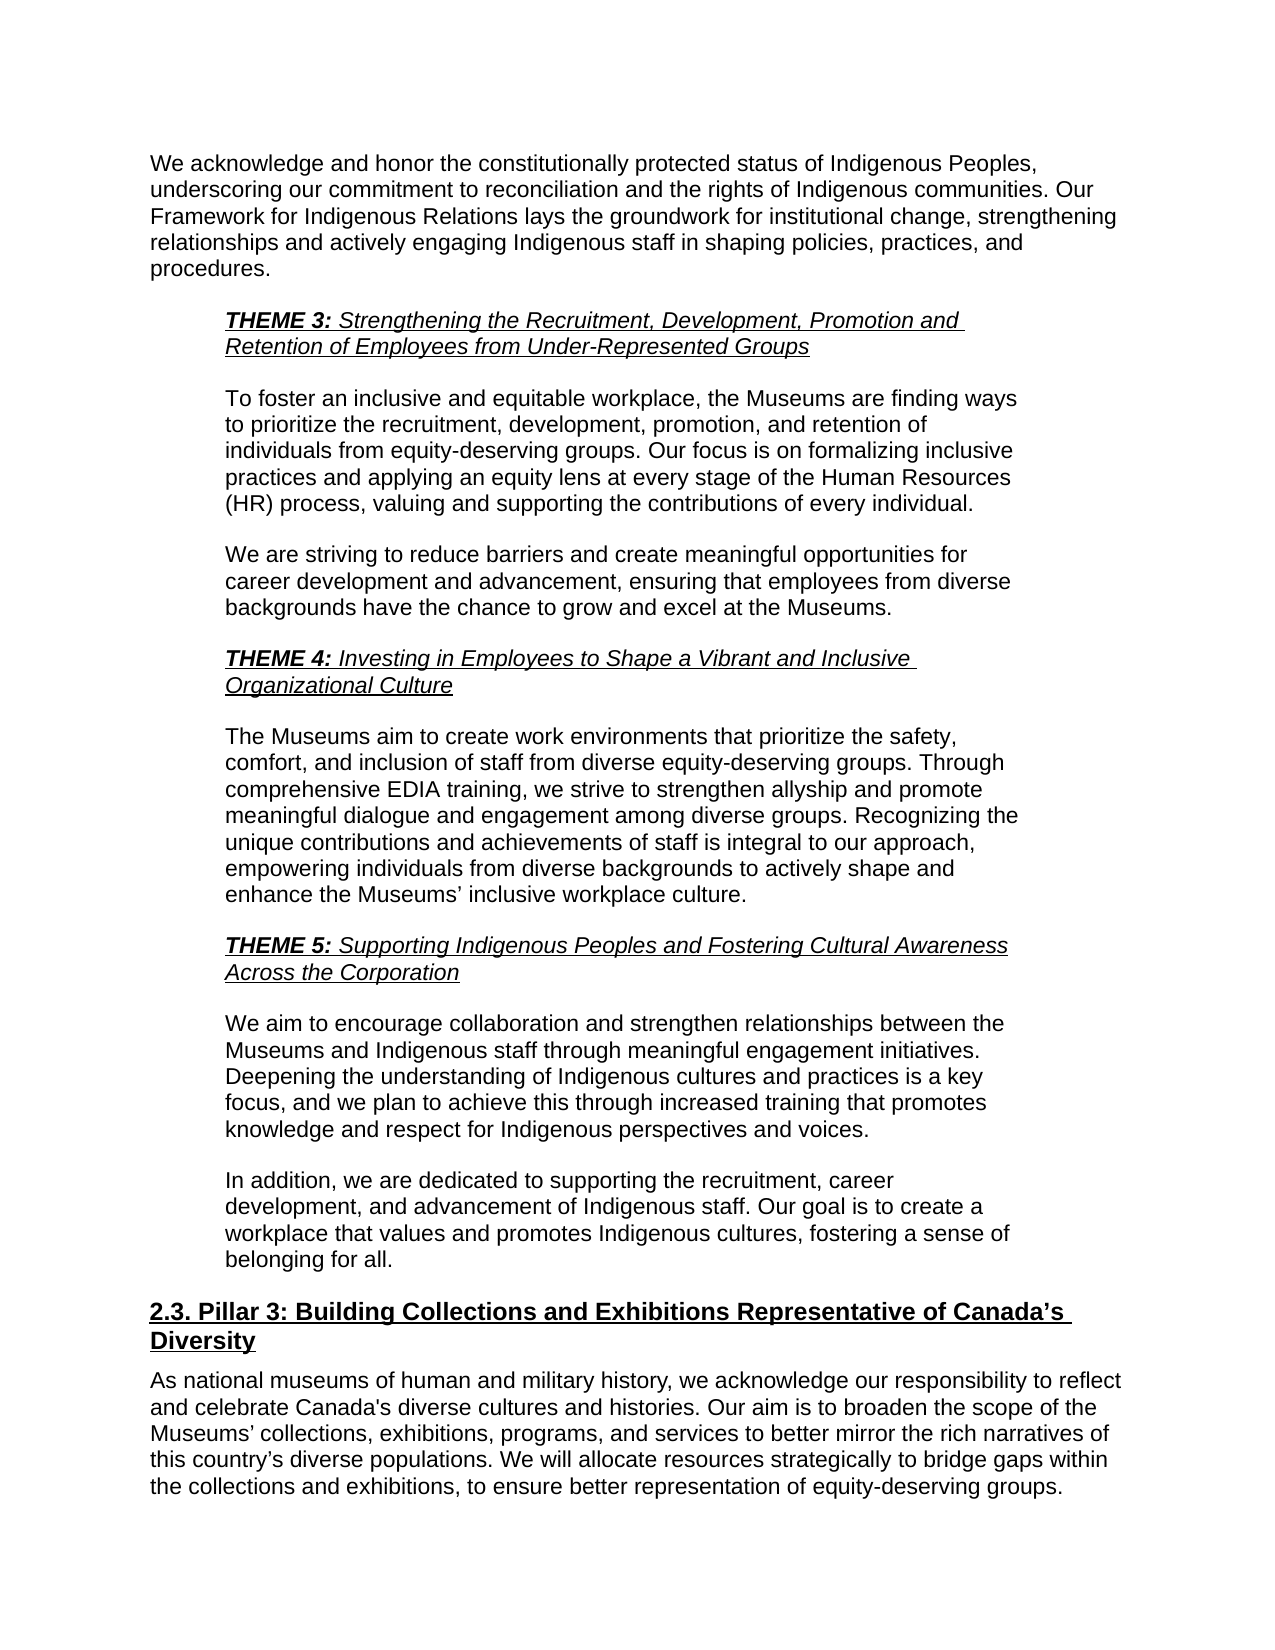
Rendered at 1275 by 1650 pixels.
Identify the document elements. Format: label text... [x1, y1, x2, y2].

text We acknowledge and honor the constitutionally protected status of Indigenous Peoples, underscoring our commitment to reconciliation and the rights of Indigenous communities. Our Framework for Indigenous Relations lays the groundwork for institutional change, strengthening relationships and actively engaging Indigenous staff in shaping policies, practices, and procedures. [150, 150, 1125, 282]
text As national museums of human and military history, we acknowledge our responsibility to reflect and celebrate Canada's diverse cultures and histories. Our aim is to broaden the scope of the Museums’ collections, exhibitions, programs, and services to better mirror the rich narratives of this country’s diverse populations. We will allocate resources strategically to bridge gaps within the collections and exhibitions, to ensure better representation of equity-deserving groups. [150, 1367, 1125, 1499]
text THEME 4: Investing in Employees to Shape a Vibrant and Inclusive Organizational Culture [225, 645, 1012, 698]
text The Museums aim to create work environments that prioritize the safety, comfort, and inclusion of staff from diverse equity-deserving groups. Through comprehensive EDIA training, we strive to strengthen allyship and promote meaningful dialogue and engagement among diverse groups. Recognizing the unique contributions and achievements of staff is integral to our approach, empowering individuals from diverse backgrounds to actively shape and enhance the Museums’ inclusive workplace culture. [225, 723, 1031, 907]
text 2.3. Pillar 3: Building Collections and Exhibitions Representative of Canada’s Diversity [149, 1297, 1125, 1355]
text THEME 3: Strengthening the Recruitment, Development, Promotion and Retention of Employees from Under-Represented Groups [225, 307, 1012, 359]
text THEME 5: Supporting Indigenous Peoples and Fostering Cultural Awareness Across the Corporation [225, 932, 1012, 985]
text We are striving to reduce barriers and create meaningful opportunities for career development and advancement, ensuring that employees from diverse backgrounds have the chance to grow and excel at the Museums. [225, 541, 1031, 620]
text In addition, we are dedicated to supporting the recruitment, career development, and advancement of Indigenous staff. Our goal is to create a workplace that values and promotes Indigenous cultures, fostering a sense of belonging for all. [225, 1167, 1031, 1272]
text We aim to encourage collaboration and strengthen relationships between the Museums and Indigenous staff through meaningful engagement initiatives. Deepening the understanding of Indigenous cultures and practices is a key focus, and we plan to achieve this through increased training that promotes knowledge and respect for Indigenous perspectives and voices. [225, 1010, 1031, 1142]
text To foster an inclusive and equitable workplace, the Museums are finding ways to prioritize the recruitment, development, promotion, and retention of individuals from equity-deserving groups. Our focus is on formalizing inclusive practices and applying an equity lens at every stage of the Human Resources (HR) process, valuing and supporting the contributions of every individual. [225, 384, 1031, 516]
